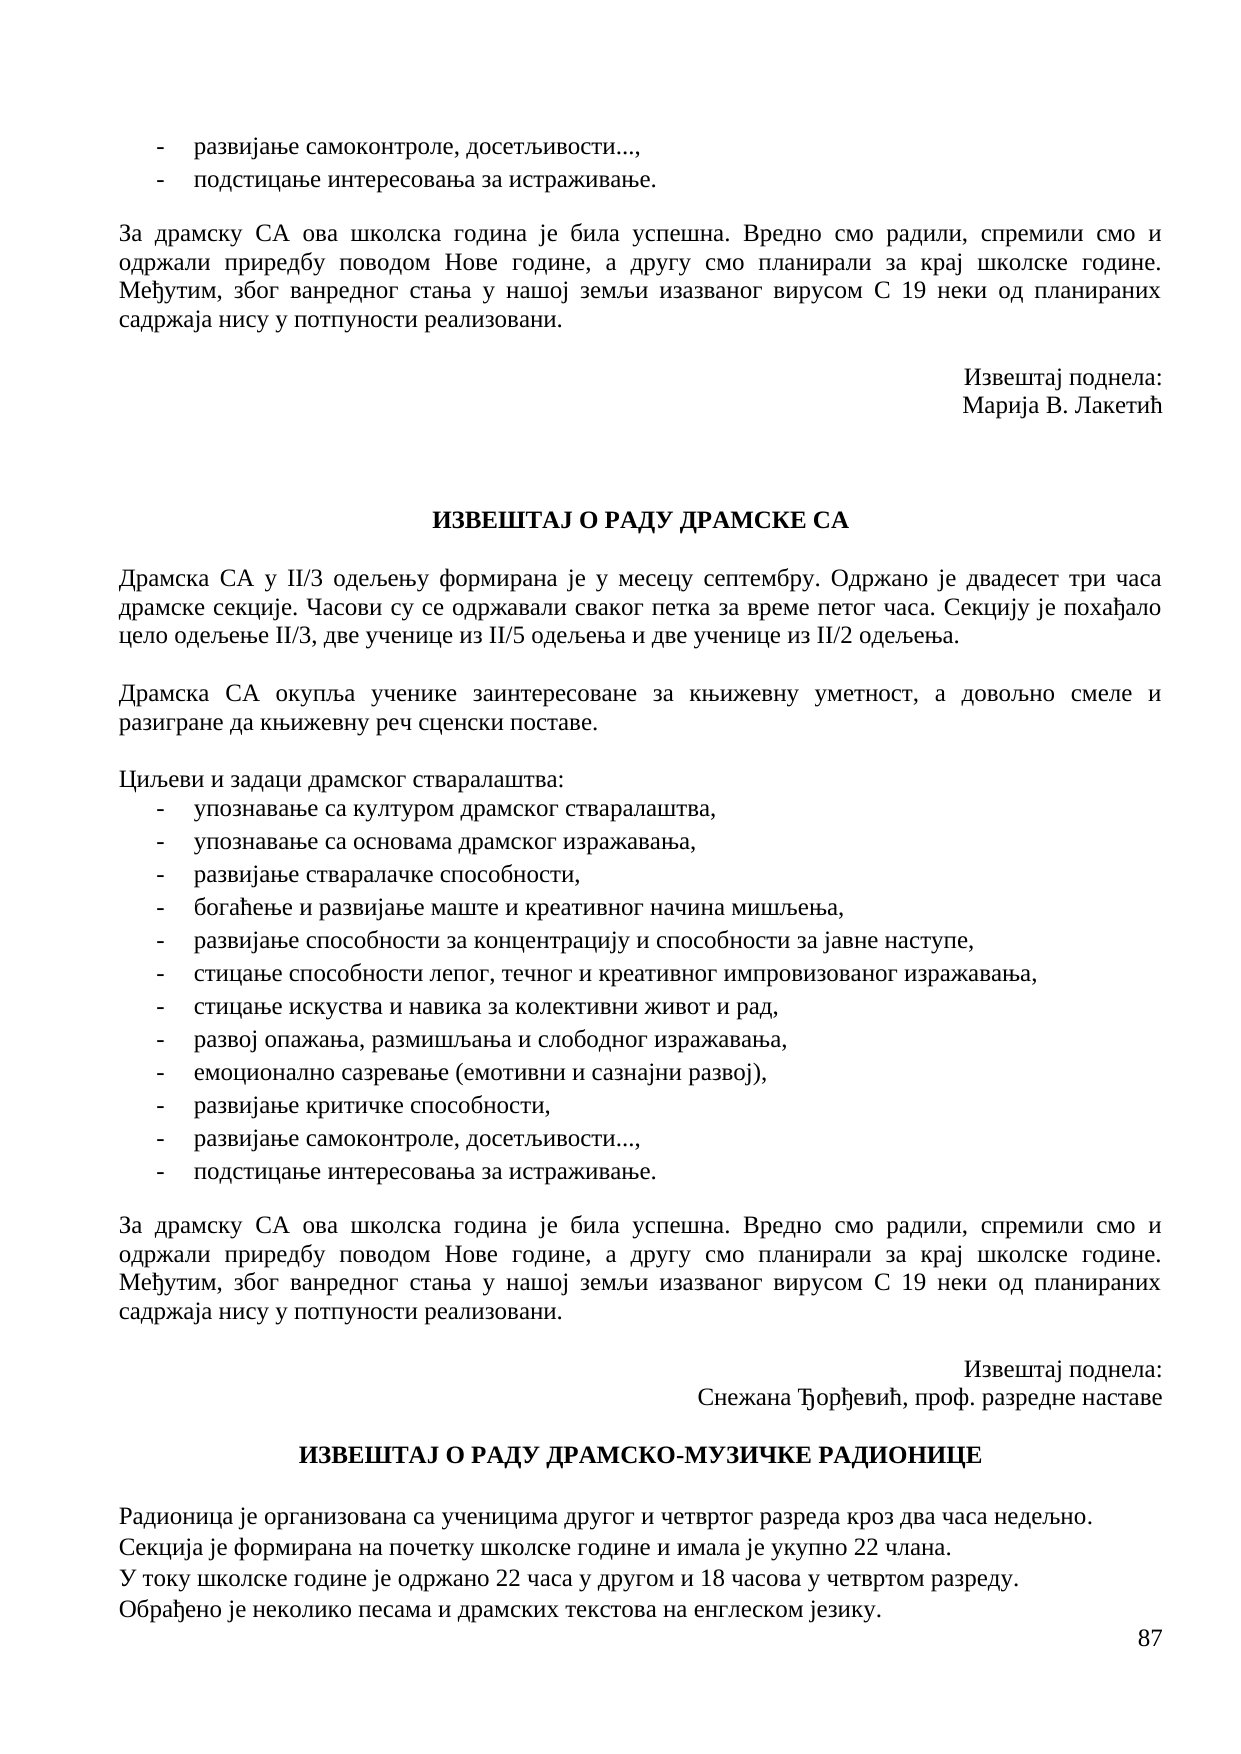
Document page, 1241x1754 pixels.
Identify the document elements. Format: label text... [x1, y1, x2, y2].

list подстицање интересовања за истраживање. [156, 164, 1163, 193]
text Драмска СА окупља ученике заинтересоване за књижевну уметност, а довољно смеле и разигране да књижевну реч сценски поставе. [118, 678, 1163, 735]
text Циљеви и задаци драмског стваралаштва: [118, 764, 1163, 793]
text За драмску СА ова школска година је била успешна. Вредно смо радили, спремили смо и одржали приредбу поводом Нове године, а другу смо планирали за крај школске године. Међутим, због ванредног стања у нашој земљи изазваног вирусом C 19 неки од планираних садржаја нису у потпуности реализовани. [118, 1210, 1163, 1325]
text ИЗВЕШТАЈ О РАДУ ДРАМСКО-МУЗИЧКЕ РАДИОНИЦЕ [118, 1440, 1163, 1469]
text Извештај поднела: [343, 1354, 1163, 1382]
text За драмску СА ова школска година је била успешна. Вредно смо радили, спремили смо и одржали приредбу поводом Нове године, а другу смо планирали за крај школске године. Међутим, због ванредног стања у нашој земљи изазваног вирусом C 19 неки од планираних садржаја нису у потпуности реализовани. [118, 218, 1163, 333]
text У току школске године је одржано 22 часа у другом и 18 часова у четвртом разреду. [118, 1563, 1163, 1592]
list подстицање интересовања за истраживање. [156, 1156, 1163, 1185]
list упознавање са културом драмског стваралаштва, [156, 793, 1163, 822]
list развој опажања, размишљања и слободног изражавања, [156, 1024, 1163, 1053]
text Марија В. Лакетић [343, 390, 1163, 419]
text Извештај поднела: [343, 362, 1163, 390]
text Обрађено је неколико песама и драмских текстова на енглеском језику. [118, 1594, 1163, 1622]
list развијање критичке способности, [156, 1090, 1163, 1119]
list стицање способности лепог, течног и креативног импровизованог изражавања, [156, 958, 1163, 987]
text Снежана Ђорђевић, проф. разредне наставе [343, 1382, 1163, 1411]
list развијање самоконтроле, досетљивости..., [156, 131, 1163, 160]
text ИЗВЕШТАЈ О РАДУ ДРАМСКЕ СА [118, 505, 1163, 534]
list богаћење и развијање маште и креативног начина мишљења, [156, 892, 1163, 921]
list развијање самоконтроле, досетљивости..., [156, 1123, 1163, 1152]
text Секција је формирана на почетку школске године и имала је укупно 22 члана. [118, 1532, 1163, 1561]
list развијање способности за концентрацију и способности за јавне наступе, [156, 925, 1163, 954]
text Радионица је организована са ученицима другог и четвртог разреда кроз два часа недељно. [118, 1501, 1163, 1530]
text Драмска СА у II/3 одељењу формирана је у месецу септембру. Одржано је двадесет три часа драмске секције. Часови су се одржавали сваког петкa за време петог часа. Секцију је похађало цело одељење II/3, две ученице из II/5 одељења и две ученице из II/2 одељења. [118, 563, 1163, 649]
list развијање стваралачке способности, [156, 859, 1163, 888]
list стицање искуства и навика за колективни живот и рад, [156, 991, 1163, 1020]
list емоционално сазревање (емотивни и сазнајни развој), [156, 1057, 1163, 1086]
list упознавање са основама драмског изражавања, [156, 826, 1163, 855]
